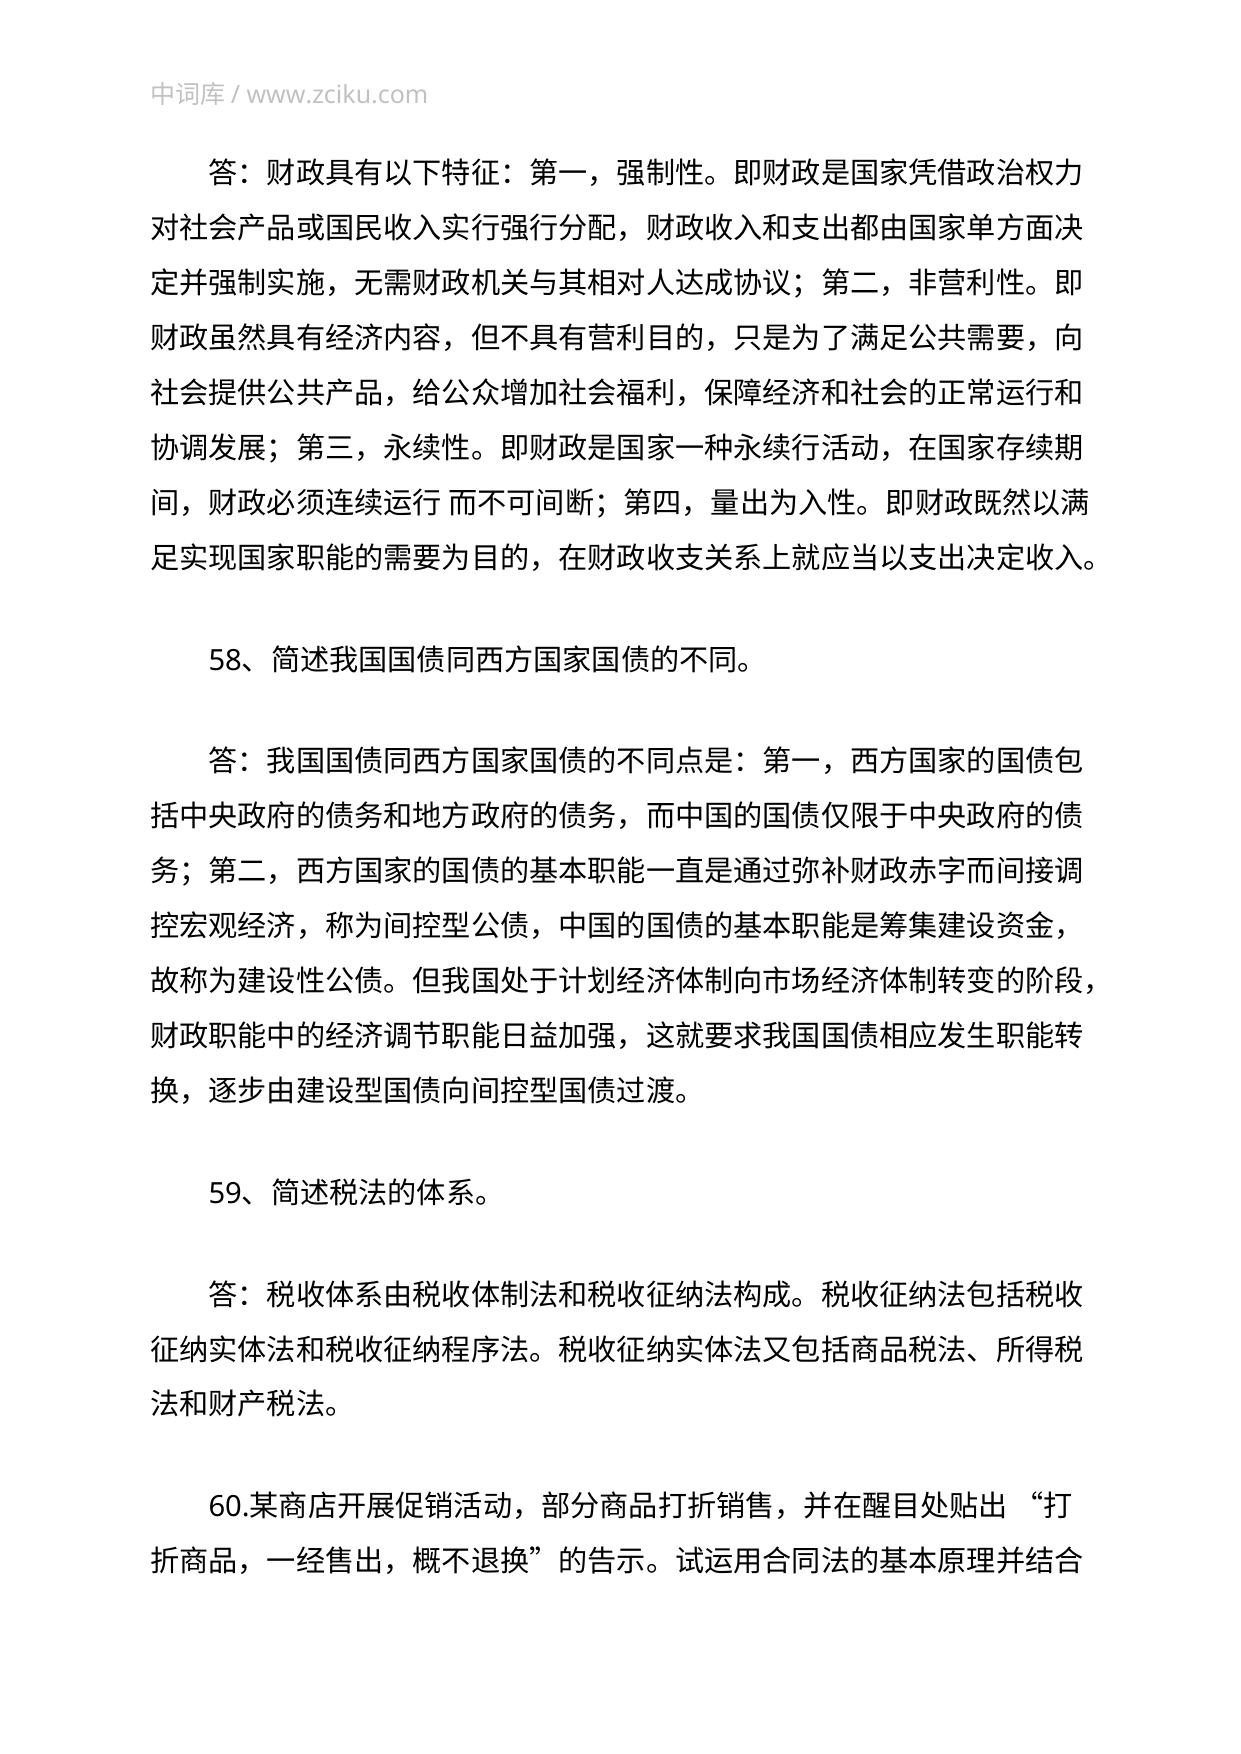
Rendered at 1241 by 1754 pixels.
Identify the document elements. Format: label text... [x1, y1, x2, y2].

text 答：税收体系由税收体制法和税收征纳法构成。税收征纳法包括税收征纳实体法和税收征纳程序法。税收征纳实体法又包括商品税法、所得税法和财产税法。 [150, 1271, 1090, 1423]
text 答：我国国债同西方国家国债的不同点是：第一，西方国家的国债包括中央政府的债务和地方政府的债务，而中国的国债仅限于中央政府的债务；第二，西方国家的国债的基本职能一直是通过弥补财政赤字而间接调控宏观经济，称为间控型公债，中国的国债的基本职能是筹集建设资金，故称为建设性公债。但我国处于计划经济体制向市场经济体制转变的阶段，财政职能中的经济调节职能日益加强，这就要求我国国债相应发生职能转换，逐步由建设型国债向间控型国债过渡。 [150, 738, 1090, 1110]
text 58、简述我国国债同西方国家国债的不同。 [150, 636, 1090, 678]
text 答：财政具有以下特征：第一，强制性。即财政是国家凭借政治权力对社会产品或国民收入实行强行分配，财政收入和支出都由国家单方面决定并强制实施，无需财政机关与其相对人达成协议；第二，非营利性。即财政虽然具有经济内容，但不具有营利目的，只是为了满足公共需要，向社会提供公共产品，给公众增加社会福利，保障经济和社会的正常运行和协调发展；第三，永续性。即财政是国家一种永续行活动，在国家存续期间，财政必须连续运行 而不可间断；第四，量出为入性。即财政既然以满足实现国家职能的需要为目的，在财政收支关系上就应当以支出决定收入。 [150, 150, 1090, 577]
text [150, 1483, 1090, 1580]
text 59、简述税法的体系。 [150, 1169, 1090, 1212]
